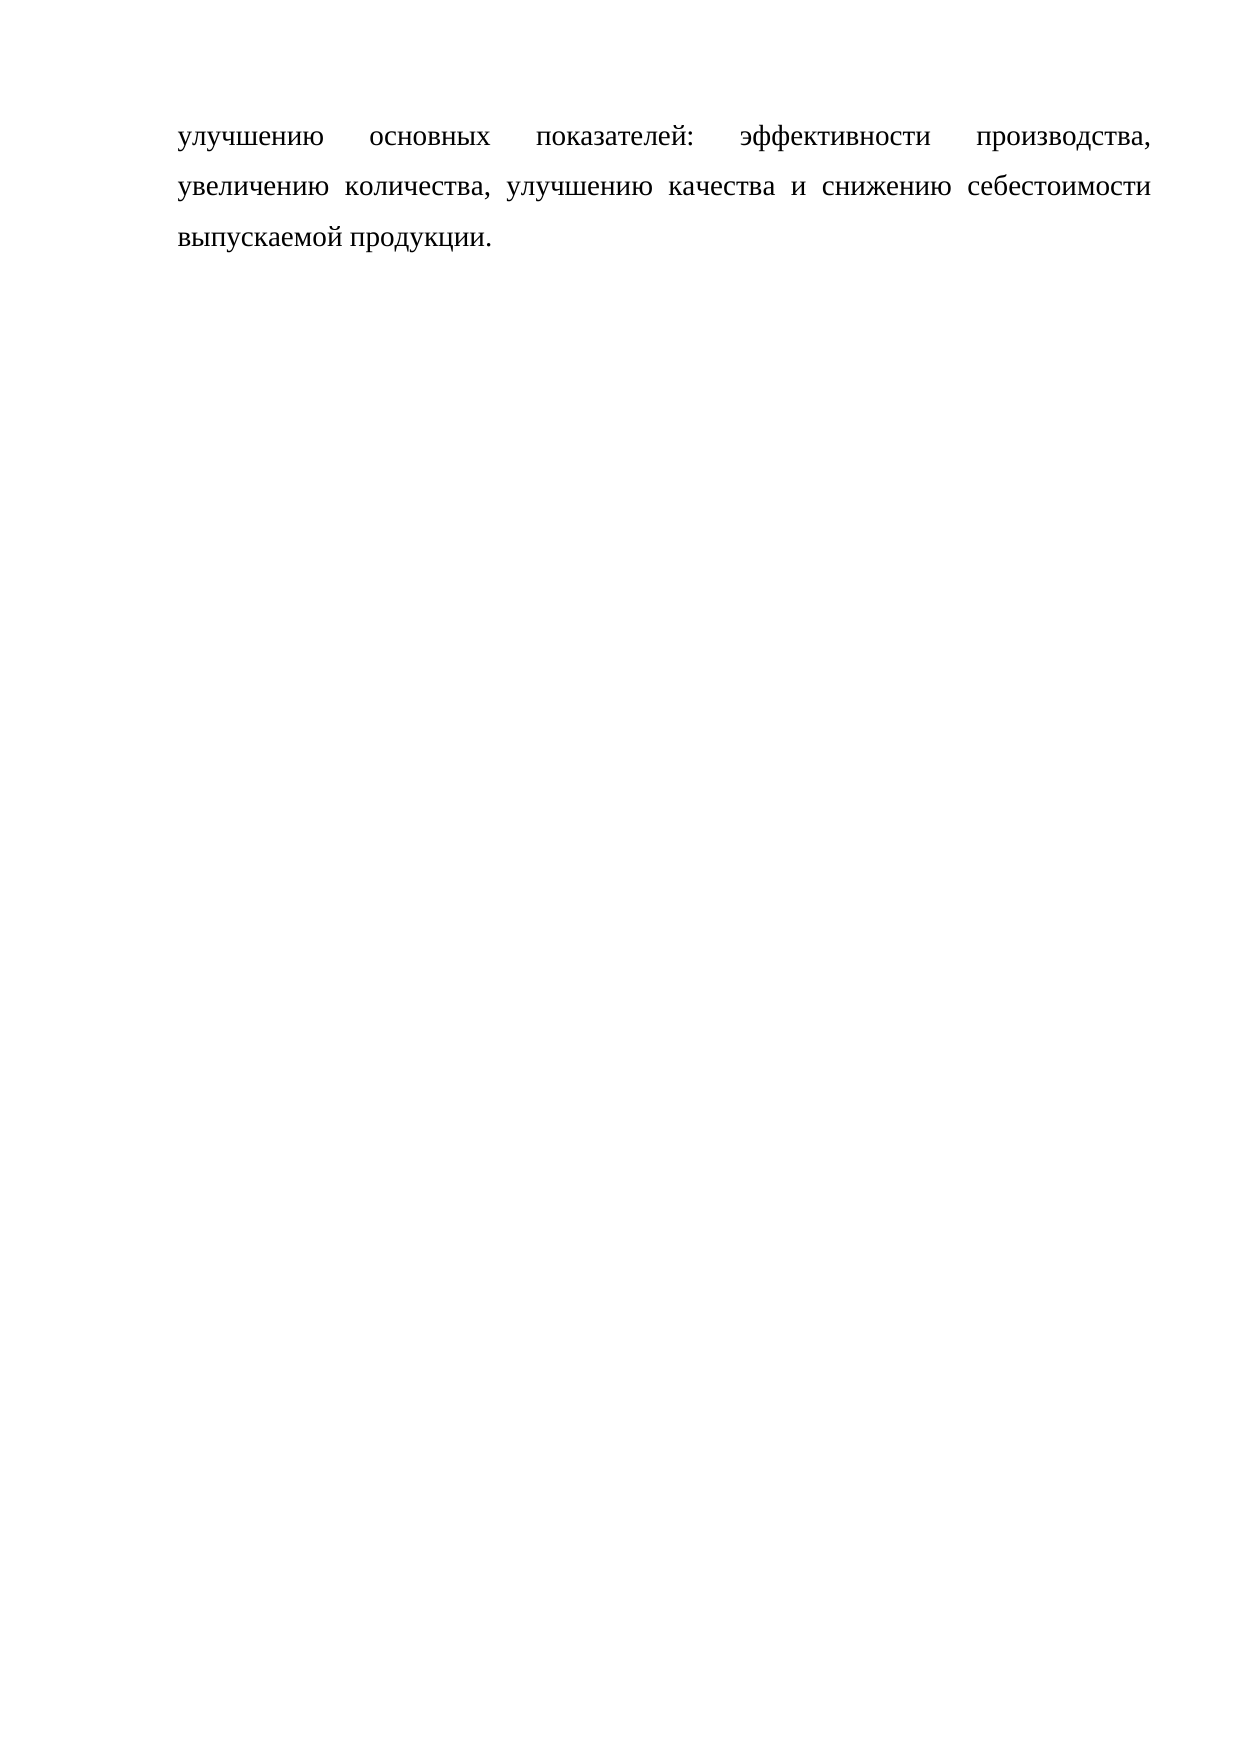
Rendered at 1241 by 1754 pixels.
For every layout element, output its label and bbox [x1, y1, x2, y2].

text [177, 118, 1152, 252]
